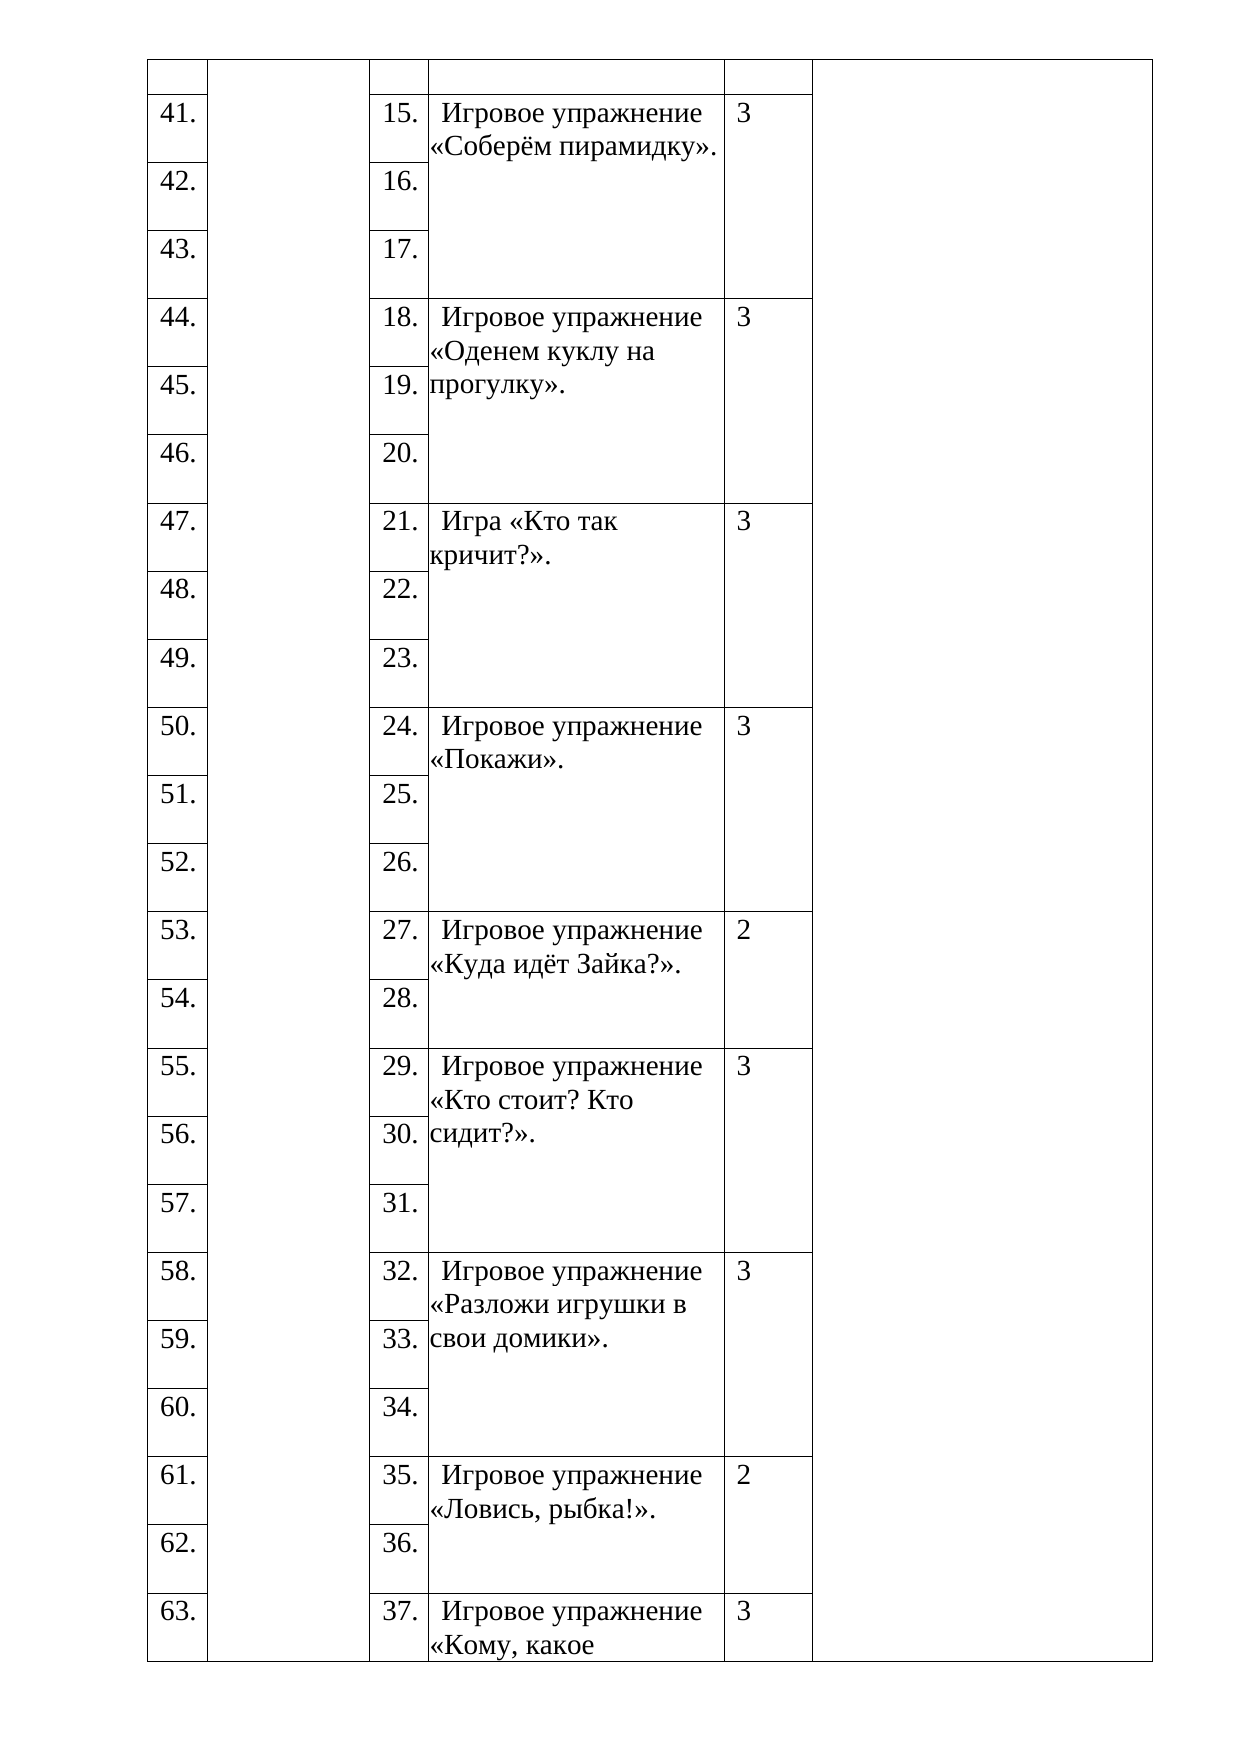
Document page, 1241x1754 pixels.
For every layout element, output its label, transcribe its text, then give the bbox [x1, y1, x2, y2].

table_cell [370, 95, 428, 162]
table_cell [148, 1049, 207, 1116]
table_cell [370, 163, 428, 230]
table_cell [148, 1389, 207, 1456]
table_cell 3 [725, 1253, 812, 1456]
table_cell [148, 1321, 207, 1388]
table_cell [370, 1389, 428, 1456]
table_cell [370, 1594, 428, 1661]
table_cell [148, 95, 207, 162]
table_cell [370, 776, 428, 843]
table_cell [148, 60, 207, 94]
table_cell [148, 1525, 207, 1592]
table_cell [148, 1117, 207, 1184]
table_cell Игровое упражнение «Соберём пирамидку». [429, 95, 724, 298]
table_cell [148, 708, 207, 775]
table_cell [370, 844, 428, 911]
table_cell [148, 1457, 207, 1524]
table_cell [370, 367, 428, 434]
table_cell Игровое упражнение «Ловись, рыбка!». [429, 1457, 724, 1592]
table_cell [370, 504, 428, 571]
table_cell 3 [725, 299, 812, 502]
table_cell Игровое упражнение «Разложи игрушки в свои домики». [429, 1253, 724, 1456]
table_cell [148, 912, 207, 979]
table_cell [148, 231, 207, 298]
table_cell [148, 435, 207, 502]
table_cell [370, 1457, 428, 1524]
table_cell [148, 504, 207, 571]
table_cell [148, 1185, 207, 1252]
table_cell 3 [725, 708, 812, 911]
table_cell [148, 980, 207, 1047]
table_cell 3 [725, 1594, 812, 1661]
table_cell [148, 367, 207, 434]
table_cell [370, 640, 428, 707]
table_cell [370, 435, 428, 502]
table_cell [148, 640, 207, 707]
table_cell Игровое упражнение «Куда идёт Зайка?». [429, 912, 724, 1047]
table_cell [148, 163, 207, 230]
table_cell [148, 1253, 207, 1320]
table_cell 3 [725, 95, 812, 298]
table_cell [370, 299, 428, 366]
table_cell [370, 1185, 428, 1252]
table_cell Игровое упражнение «Кто стоит? Кто сидит?». [429, 1049, 724, 1252]
table_cell [370, 912, 428, 979]
table_cell [148, 299, 207, 366]
table_cell [148, 776, 207, 843]
table_cell [370, 60, 428, 94]
table_cell 3 [725, 504, 812, 707]
table_cell Игра «Кто так кричит?». [429, 504, 724, 707]
table_cell Игровое упражнение «Покажи». [429, 708, 724, 911]
table_cell [370, 572, 428, 639]
table_cell [148, 1594, 207, 1661]
table_cell Игровое упражнение «Оденем куклу на прогулку». [429, 299, 724, 502]
table_cell [370, 708, 428, 775]
table_cell [370, 1049, 428, 1116]
table_cell [370, 1525, 428, 1592]
table_cell [148, 572, 207, 639]
table_cell [370, 1321, 428, 1388]
table_cell 2 [725, 912, 812, 1047]
table_cell [370, 980, 428, 1047]
table_cell [370, 1117, 428, 1184]
table_cell 2 [725, 1457, 812, 1592]
table_cell 3 [725, 1049, 812, 1252]
table_cell [370, 231, 428, 298]
table_cell [370, 1253, 428, 1320]
table_cell [148, 844, 207, 911]
